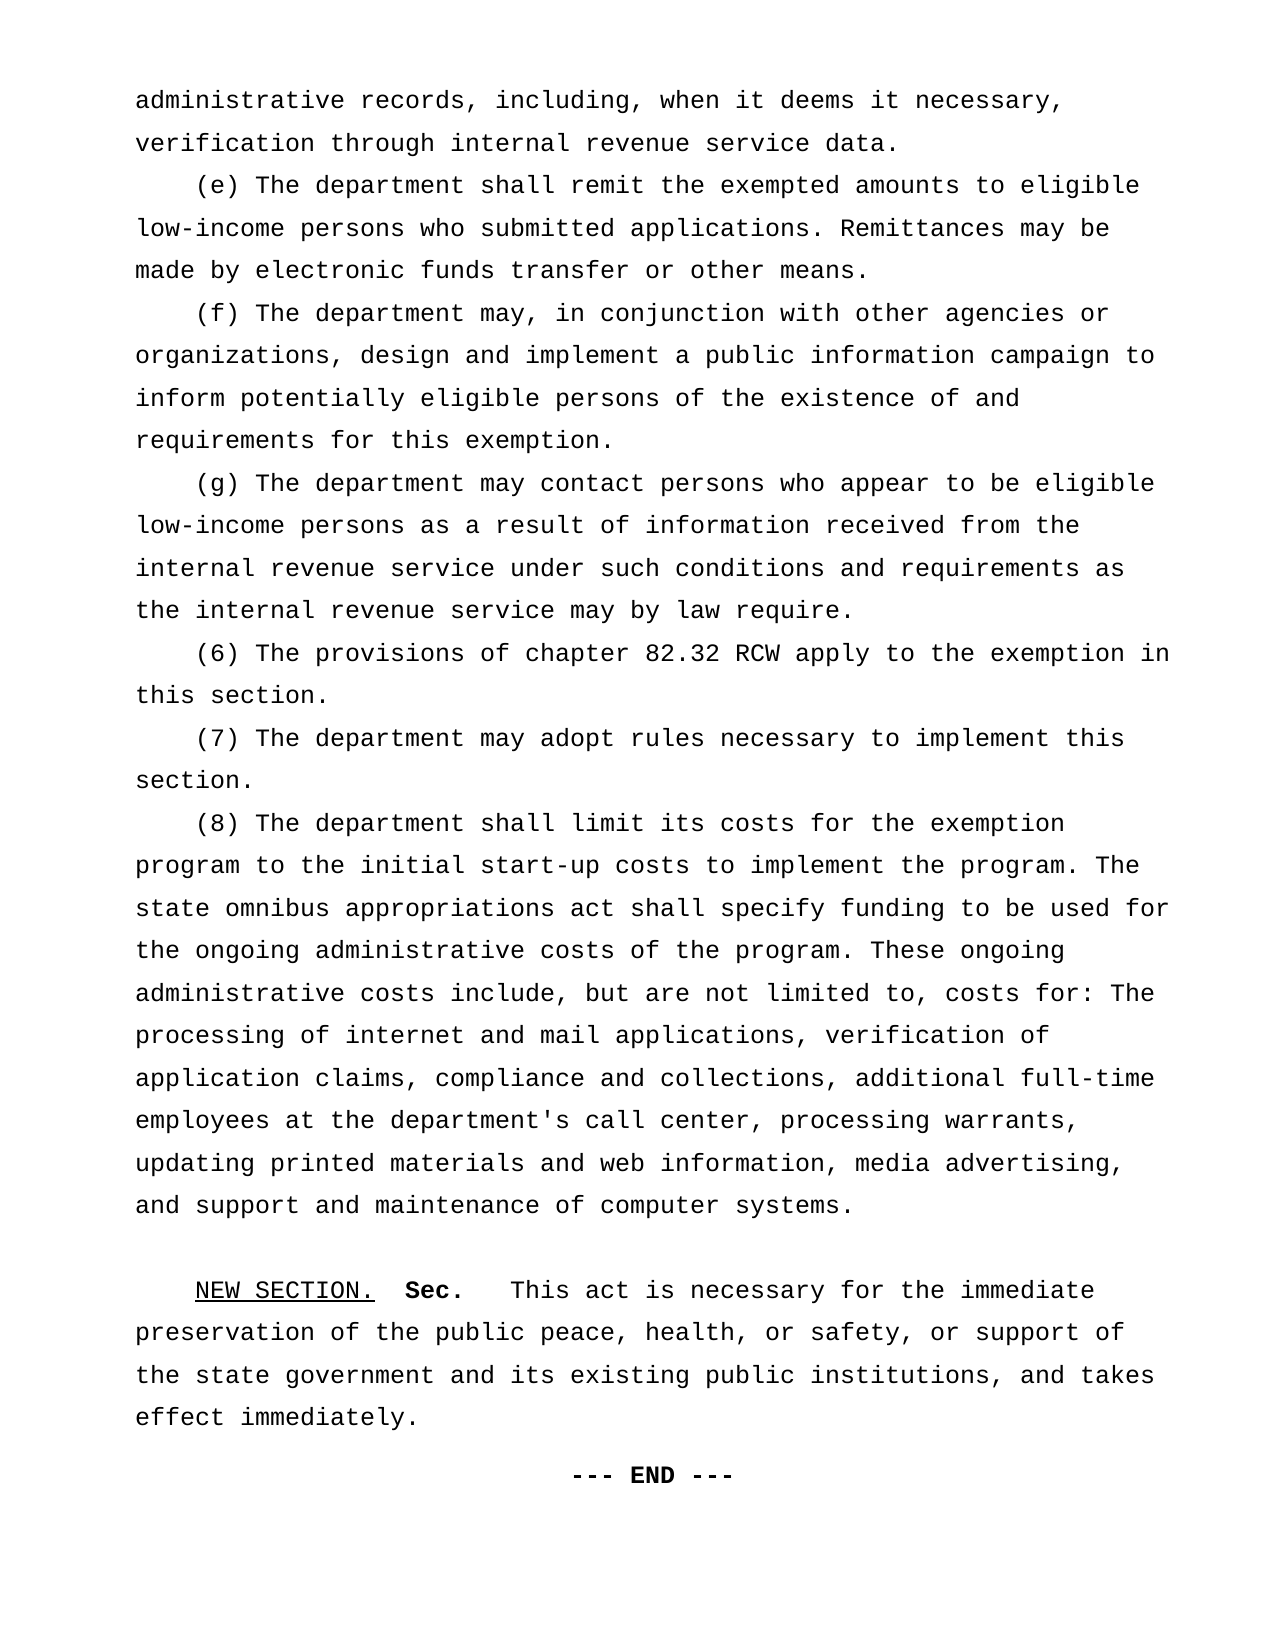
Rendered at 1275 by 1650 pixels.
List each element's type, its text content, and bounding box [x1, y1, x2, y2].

text (7) The department may adopt rules necessary to implement this section. [135, 712, 1170, 797]
text (f) The department may, in conjunction with other agencies or organizations, design and implement a public information campaign to inform potentially eligible persons of the existence of and requirements for this exemption. [135, 287, 1170, 457]
text (g) The department may contact persons who appear to be eligible low-income persons as a result of information received from the internal revenue service under such conditions and requirements as the internal revenue service may by law require. [135, 457, 1170, 627]
text NEW SECTION. Sec. This act is necessary for the immediate preservation of the public peace, health, or safety, or support of the state government and its existing public institutions, and takes effect immediately. [135, 1264, 1170, 1434]
text (e) The department shall remit the exempted amounts to eligible low-income persons who submitted applications. Remittances may be made by electronic funds transfer or other means. [135, 160, 1170, 287]
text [135, 75, 1170, 160]
text (6) The provisions of chapter 82.32 RCW apply to the exemption in this section. [135, 627, 1170, 712]
text (8) The department shall limit its costs for the exemption program to the initial start-up costs to implement the program. The state omnibus appropriations act shall specify funding to be used for the ongoing administrative costs of the program. These ongoing administrative costs include, but are not limited to, costs for: The processing of internet and mail applications, verification of application claims, compliance and collections, additional full-time employees at the department's call center, processing warrants, updating printed materials and web information, media advertising, and support and maintenance of computer systems. [135, 797, 1170, 1222]
text --- END --- [135, 1462, 1170, 1491]
